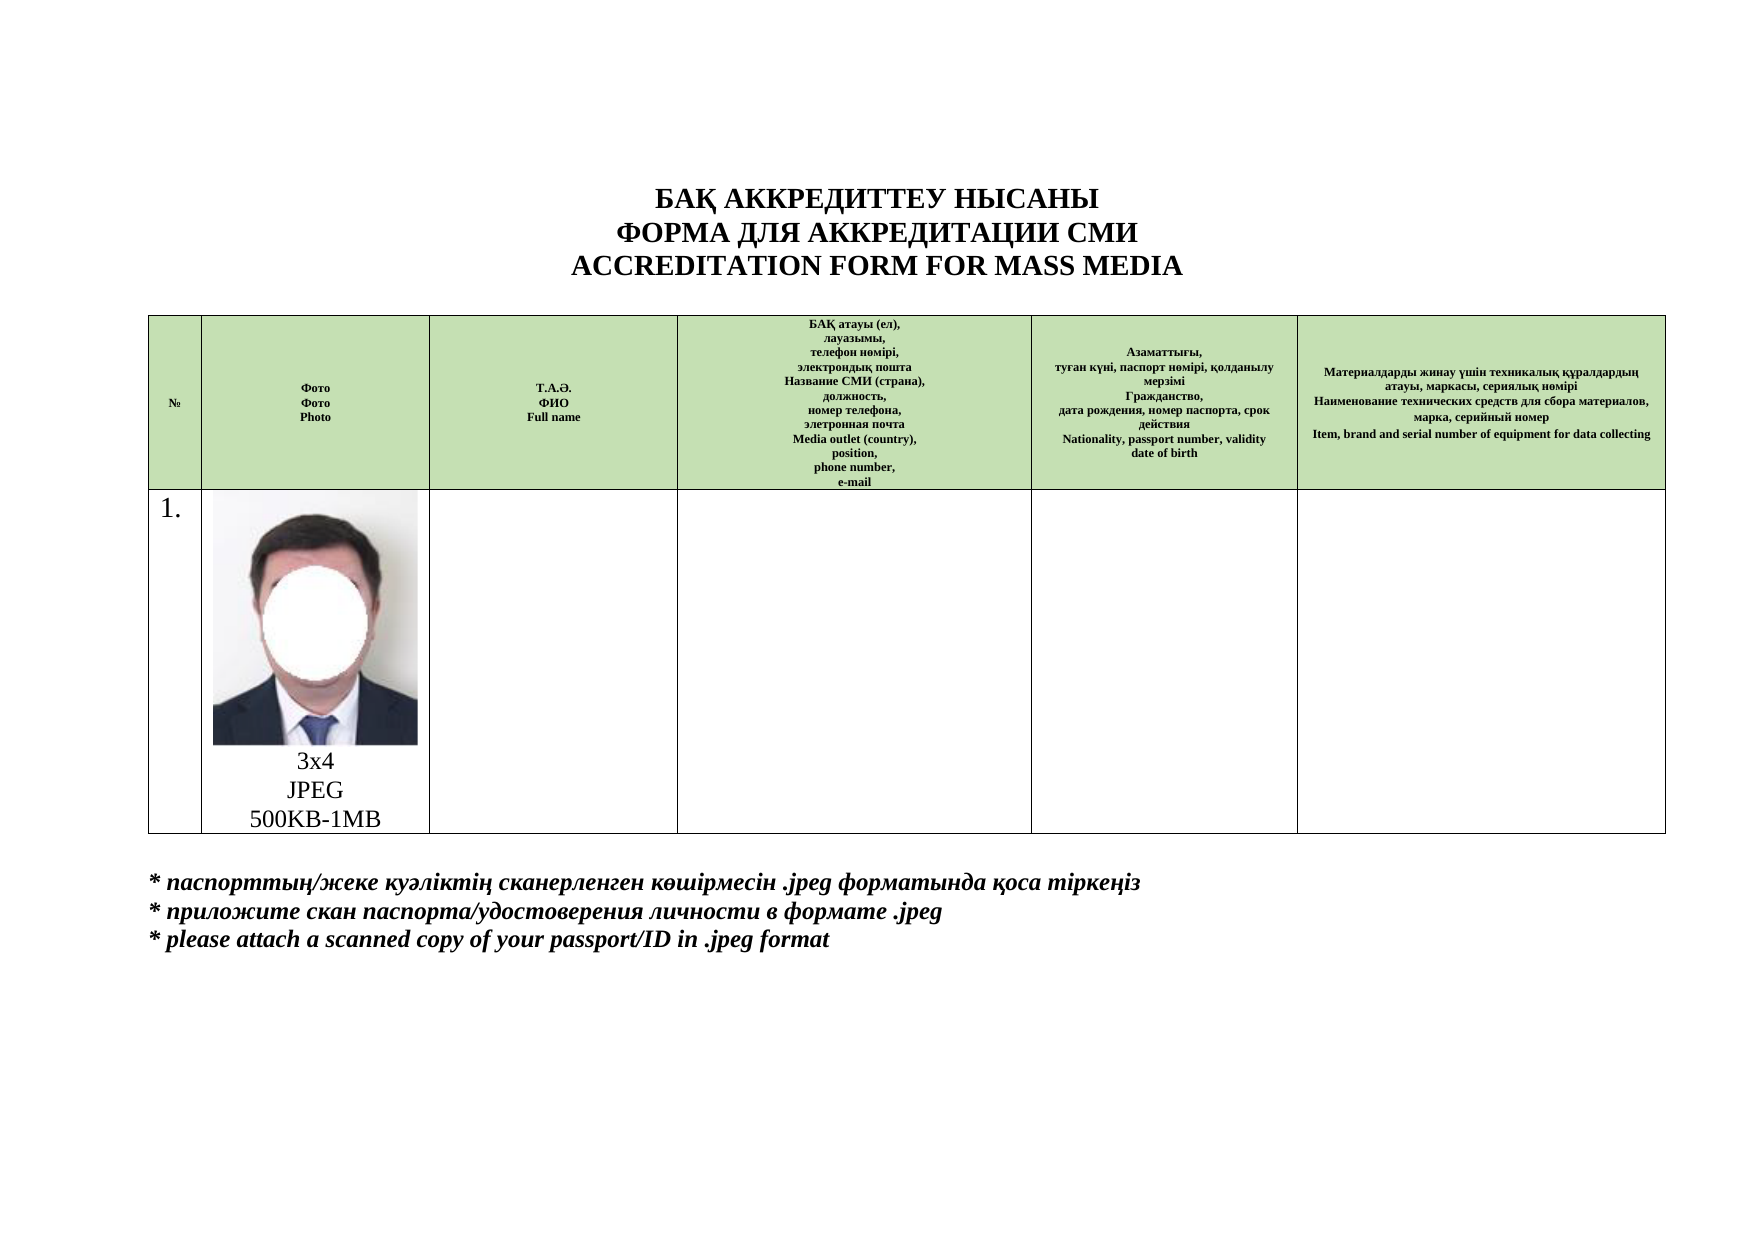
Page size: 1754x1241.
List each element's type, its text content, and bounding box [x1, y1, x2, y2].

table_header Азаматтығы, туған күні, паспорт нөмірі, қолданылу мерзімі Гражданство, дата рождения, номер паспорта, срок действия Nationality, passport number, validity date of birth [1032, 316, 1297, 489]
picture [213, 490, 418, 747]
table_header № [149, 316, 201, 489]
table_header Материалдарды жинау үшін техникалық құралдардың атауы, маркасы, сериялық нөмірі Наименование технических средств для сбора материалов, марка, серийный номер Item, brand and serial number of equipment for data collecting [1298, 316, 1665, 489]
table_cell [1032, 490, 1297, 832]
table_cell [149, 490, 201, 832]
text ФОРМА ДЛЯ АККРЕДИТАЦИИ СМИ [148, 215, 1606, 248]
text БАҚ АККРЕДИТТЕУ НЫСАНЫ [148, 181, 1606, 215]
table_header БАҚ атауы (ел), лауазымы, телефон нөмірі, электрондық пошта Название СМИ (страна), должность, номер телефона, элетронная почта Media outlet (country), position, phone number, e-mail [678, 316, 1031, 489]
table_cell [430, 490, 677, 832]
table_cell [678, 490, 1031, 832]
text * паспорттың/жеке куәліктің сканерленген көшірмесін .jpeg форматында қоса тіркеңіз [148, 867, 1606, 896]
table_header Фото Фото Photo [202, 316, 429, 489]
table_header Т.А.Ә. ФИО Full name [430, 316, 677, 489]
text * приложите скан паспорта/удостоверения личности в формате .jpeg [148, 896, 1606, 924]
table_cell [1298, 490, 1665, 832]
table_cell 3x4 JPEG 500KB-1MB [202, 490, 429, 832]
text ACCREDITATION FORM FOR MASS MEDIA [148, 248, 1606, 282]
text * please attach a scanned copy of your passport/ID in .jpeg format [148, 924, 1606, 953]
